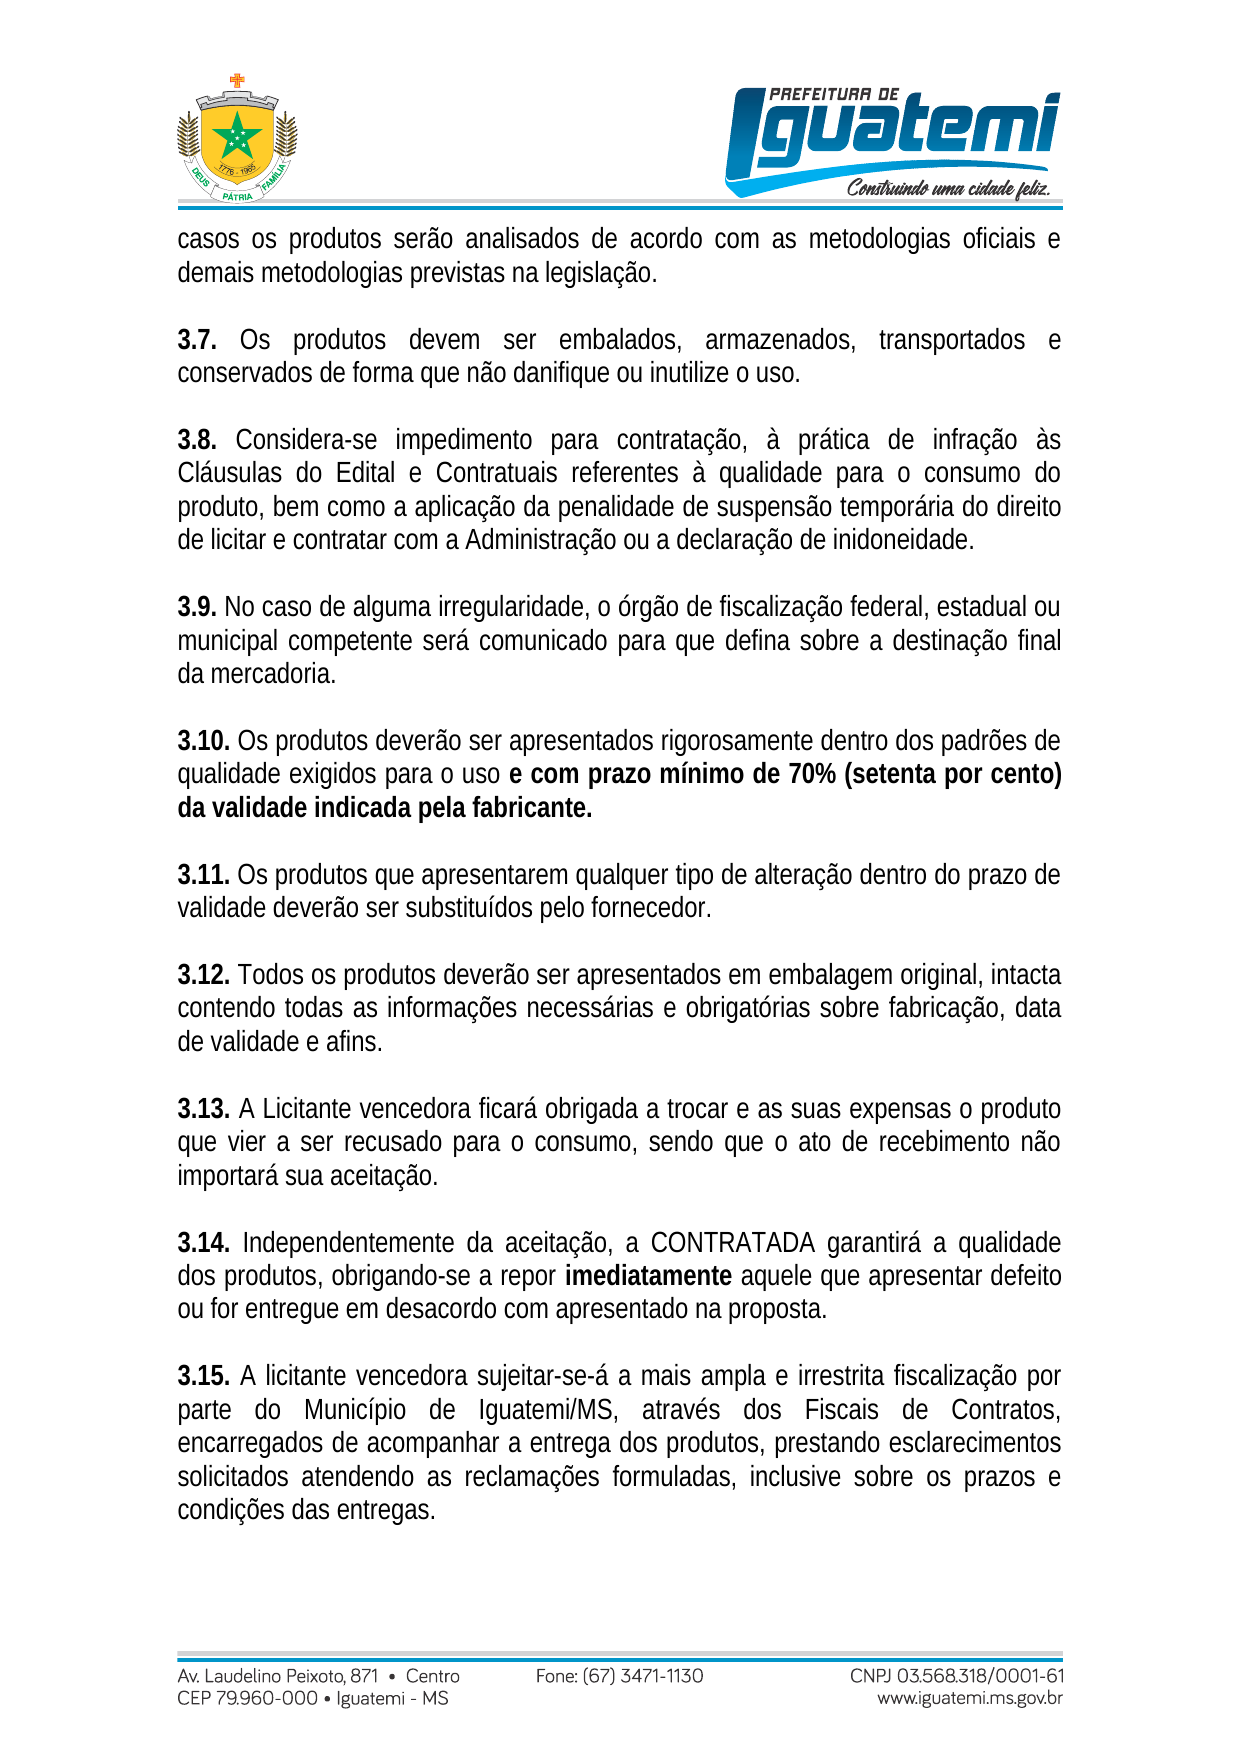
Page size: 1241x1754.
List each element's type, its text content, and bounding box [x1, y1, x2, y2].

text 3.7. Os produtos devem ser embalados, armazenados, transportados e conservados de forma que não danifique ou inutilize o uso. [177, 322, 1063, 389]
text 3.15. A licitante vencedora sujeitar-se-á a mais ampla e irrestrita fiscalização por parte do Município de Iguatemi/MS, através dos Fiscais de Contratos, encarregados de acompanhar a entrega dos produtos, prestando esclarecimentos solicitados atendendo as reclamações formuladas, inclusive sobre os prazos e condições das entregas. [177, 1358, 1063, 1526]
text 3.8. Considera-se impedimento para contratação, à prática de infração às Cláusulas do Edital e Contratuais referentes à qualidade para o consumo do produto, bem como a aplicação da penalidade de suspensão temporária do direito de licitar e contratar com a Administração ou a declaração de inidoneidade. [177, 422, 1063, 556]
text 3.9. No caso de alguma irregularidade, o órgão de fiscalização federal, estadual ou municipal competente será comunicado para que defina sobre a destinação final da mercadoria. [177, 589, 1063, 690]
text 3.10. Os produtos deverão ser apresentados rigorosamente dentro dos padrões de qualidade exigidos para o uso e com prazo mínimo de 70% (setenta por cento) da validade indicada pela fabricante. [177, 723, 1063, 823]
text 3.11. Os produtos que apresentarem qualquer tipo de alteração dentro do prazo de validade deverão ser substituídos pelo fornecedor. [177, 857, 1063, 924]
text 3.12. Todos os produtos deverão ser apresentados em embalagem original, intacta contendo todas as informações necessárias e obrigatórias sobre fabricação, data de validade e afins. [177, 957, 1063, 1057]
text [177, 222, 1063, 288]
text 3.13. A Licitante vencedora ficará obrigada a trocar e as suas expensas o produto que vier a ser recusado para o consumo, sendo que o ato de recebimento não importará sua aceitação. [177, 1091, 1063, 1191]
text 3.14. Independentemente da aceitação, a CONTRATADA garantirá a qualidade dos produtos, obrigando-se a repor imediatamente aquele que apresentar defeito ou for entregue em desacordo com apresentado na proposta. [177, 1225, 1063, 1325]
